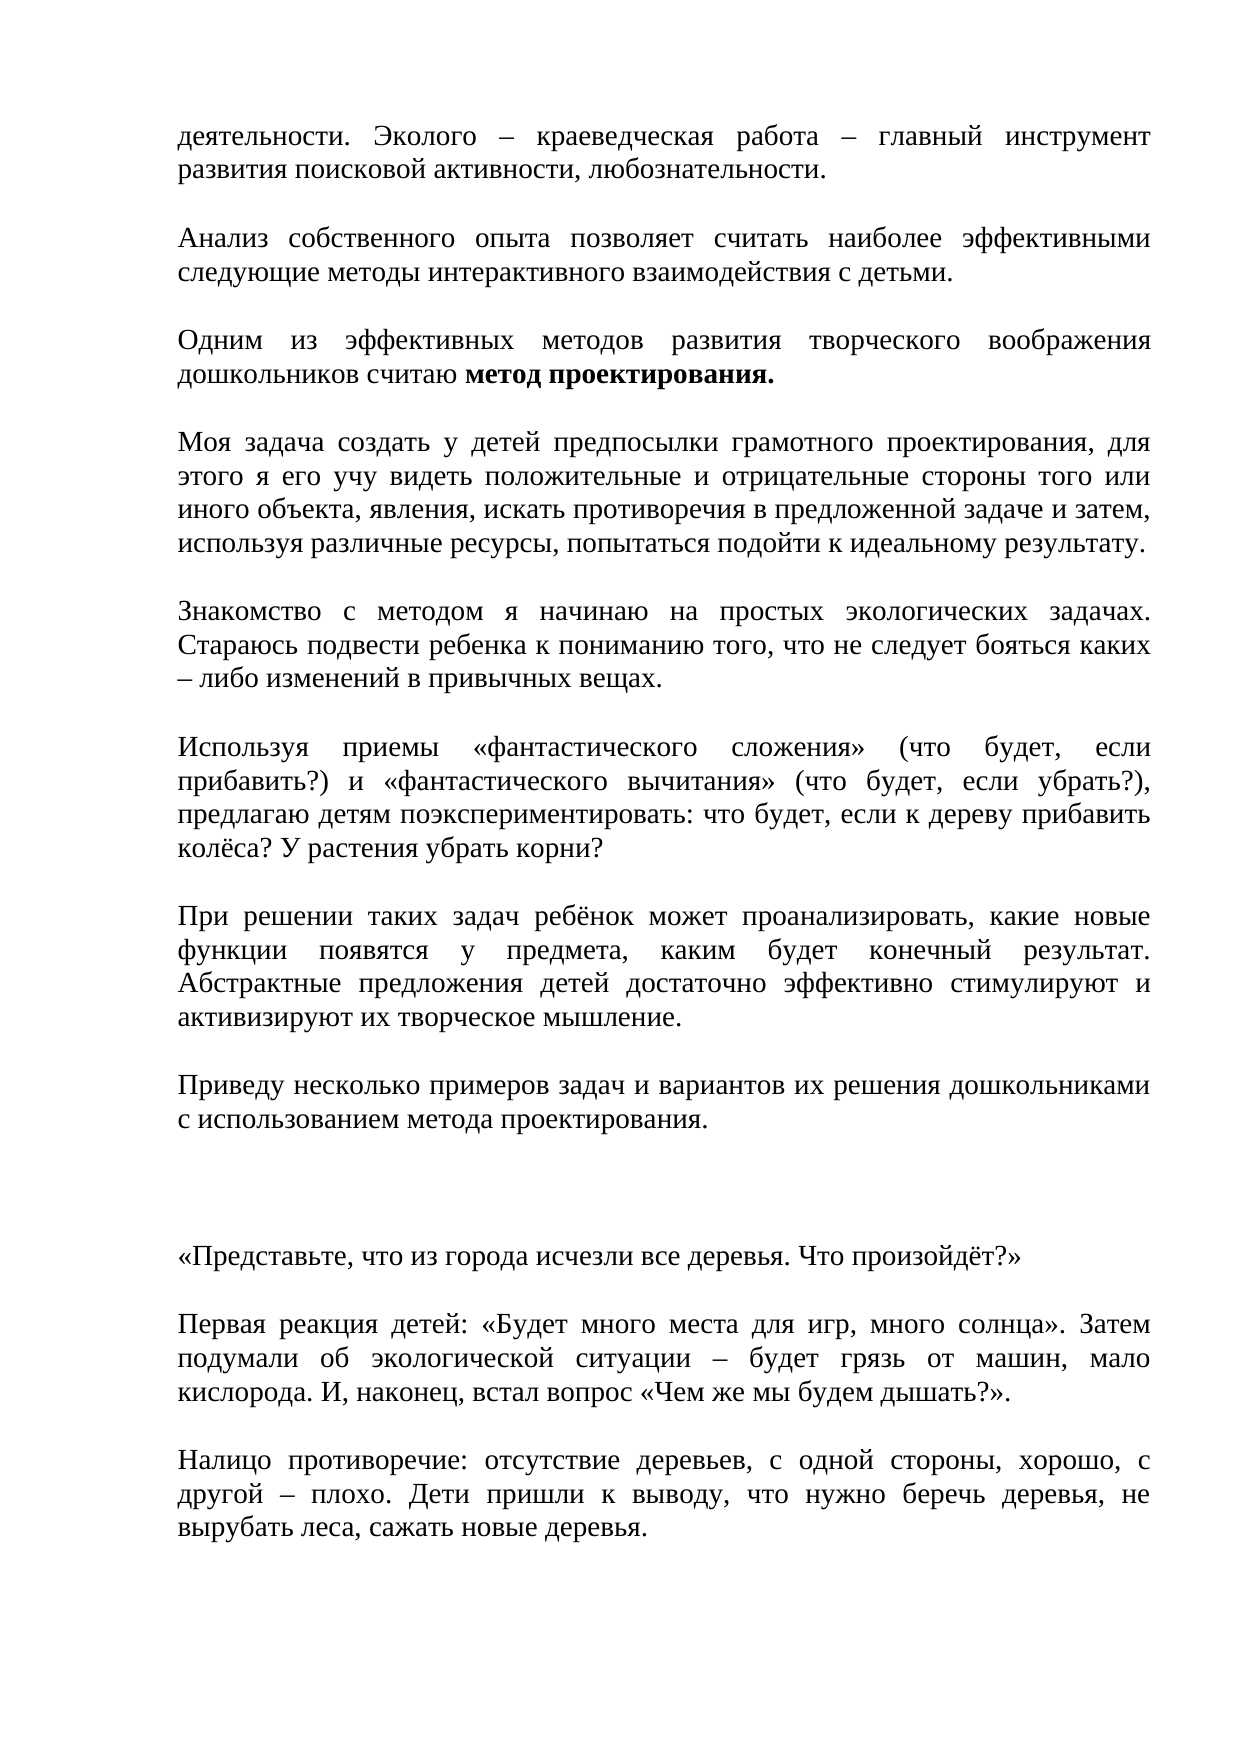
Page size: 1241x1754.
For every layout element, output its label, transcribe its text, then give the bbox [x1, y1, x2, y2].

text Приведу несколько примеров задач и вариантов их решения дошкольниками с использованием метода проектирования. [177, 1067, 1152, 1134]
text При решении таких задач ребёнок может проанализировать, какие новые функции появятся у предмета, каким будет конечный результат. Абстрактные предложения детей достаточно эффективно стимулируют и активизируют их творческое мышление. [177, 898, 1152, 1032]
text Используя приемы «фантастического сложения» (что будет, если прибавить?) и «фантастического вычитания» (что будет, если убрать?), предлагаю детям поэкспериментировать: что будет, если к дереву прибавить колёса? У растения убрать корни? [177, 729, 1152, 863]
text «Представьте, что из города исчезли все деревья. Что произойдёт?» [177, 1238, 1152, 1272]
text Налицо противоречие: отсутствие деревьев, с одной стороны, хорошо, с другой – плохо. Дети пришли к выводу, что нужно беречь деревья, не вырубать леса, сажать новые деревья. [177, 1442, 1152, 1543]
text Знакомство с методом я начинаю на простых экологических задачах. Стараюсь подвести ребенка к пониманию того, что не следует бояться каких – либо изменений в привычных вещах. [177, 593, 1152, 694]
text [177, 118, 1152, 185]
text Первая реакция детей: «Будет много места для игр, много солнца». Затем подумали об экологической ситуации – будет грязь от машин, мало кислорода. И, наконец, встал вопрос «Чем же мы будем дышать?». [177, 1307, 1152, 1407]
text Моя задача создать у детей предпосылки грамотного проектирования, для этого я его учу видеть положительные и отрицательные стороны того или иного объекта, явления, искать противоречия в предложенной задаче и затем, используя различные ресурсы, попытаться подойти к идеальному результату. [177, 424, 1152, 558]
text Анализ собственного опыта позволяет считать наиболее эффективными следующие методы интерактивного взаимодействия с детьми. [177, 220, 1152, 287]
text Одним из эффективных методов развития творческого воображения дошкольников считаю метод проектирования. [177, 322, 1152, 389]
